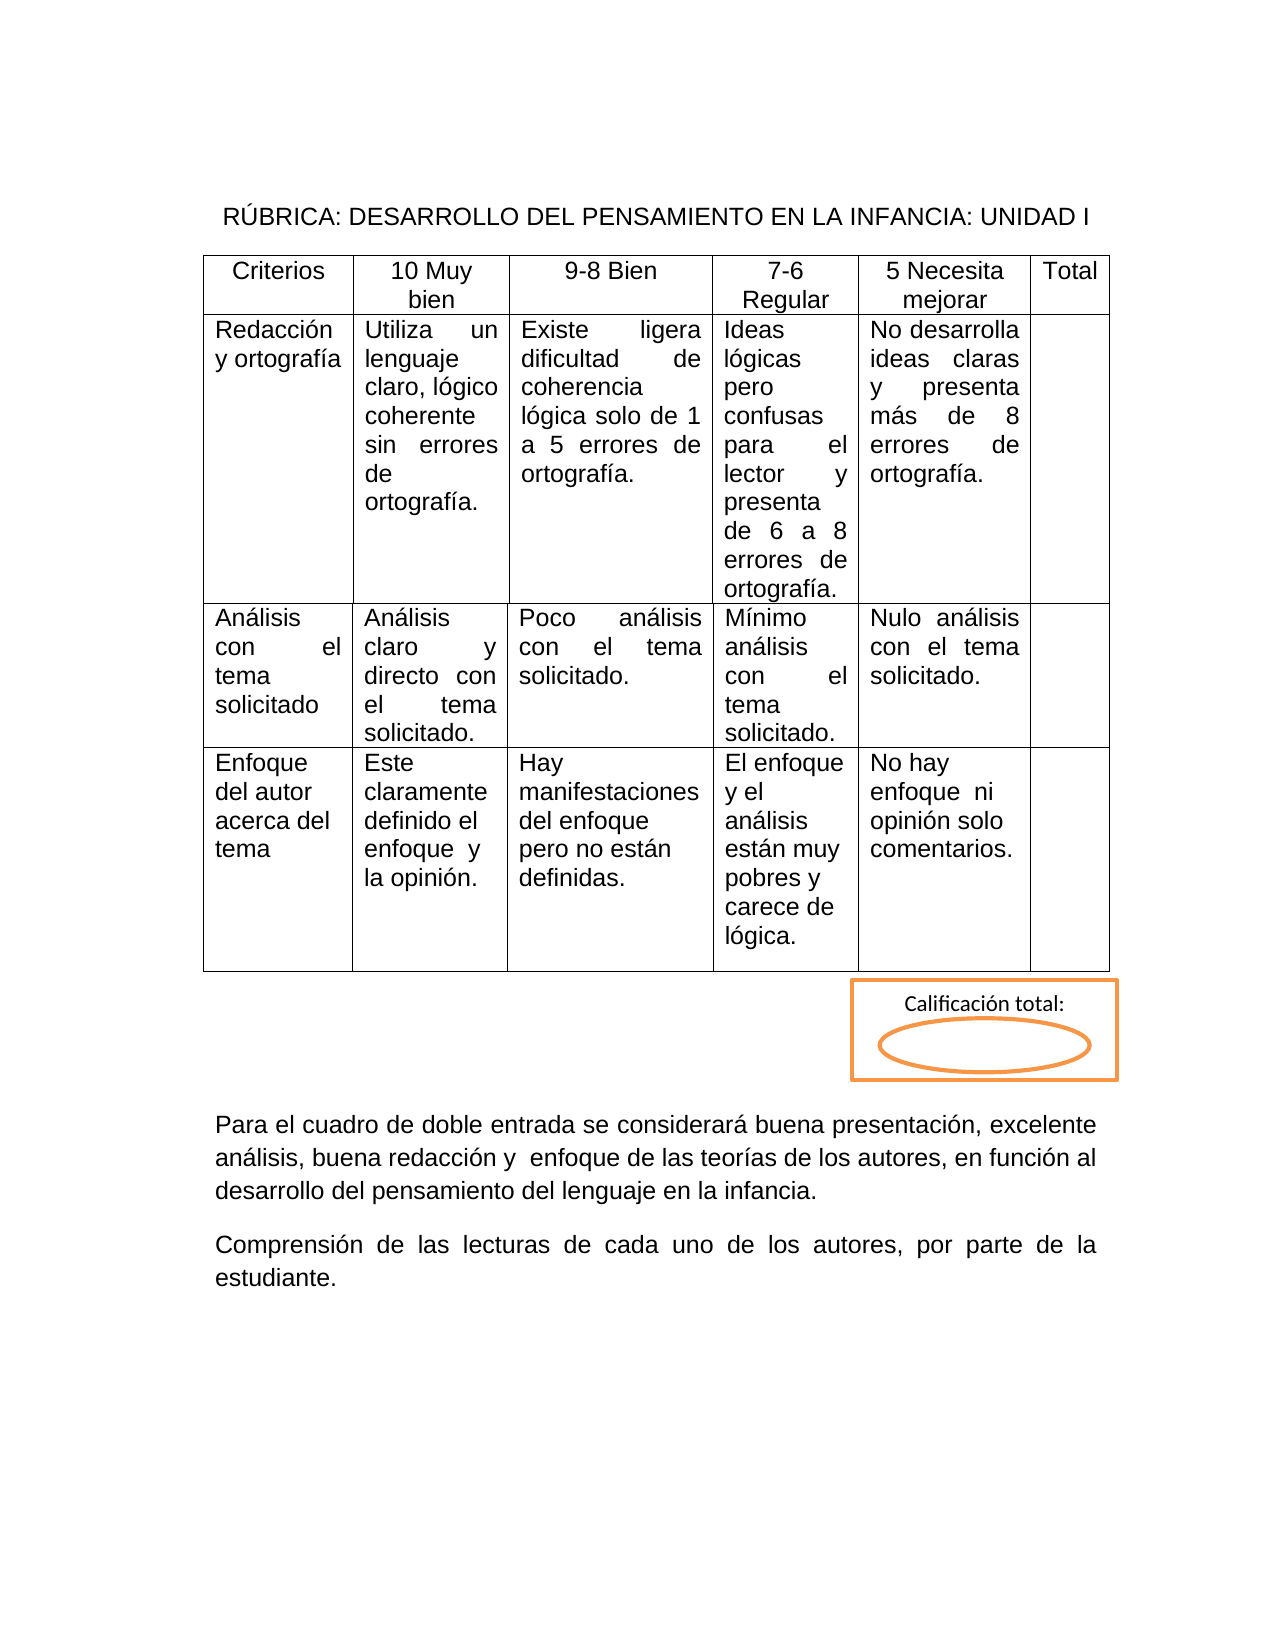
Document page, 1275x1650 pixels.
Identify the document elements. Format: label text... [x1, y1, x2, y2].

table_cell Enfoque del autor acerca del tema [204, 748, 352, 971]
table_header Total [1031, 256, 1109, 314]
table_cell Este claramente definido el enfoque y la opinión. [353, 748, 507, 971]
table_cell Hay manifestaciones del enfoque pero no están definidas. [508, 748, 713, 971]
table_cell Poco análisis con el tema solicitado. [508, 604, 713, 747]
table_cell [1031, 748, 1109, 971]
table_header 10 Muy bien [354, 256, 509, 314]
table_cell Análisis claro y directo con el tema solicitado. [353, 604, 507, 747]
table_cell Ideas lógicas pero confusas para el lector y presenta de 6 a 8 errores de ortografía. [713, 315, 858, 602]
table_cell Utiliza un lenguaje claro, lógico coherente sin errores de ortografía. [354, 315, 509, 602]
table_cell Nulo análisis con el tema solicitado. [859, 604, 1030, 747]
text RÚBRICA: DESARROLLO DEL PENSAMIENTO EN LA INFANCIA: UNIDAD I [215, 201, 1098, 230]
table_cell [1031, 315, 1109, 602]
table_cell [1031, 604, 1109, 747]
table_header 5 Necesita mejorar [859, 256, 1030, 314]
table_header 9-8 Bien [510, 256, 712, 314]
text Comprensión de las lecturas de cada uno de los autores, por parte de la estudiante. [215, 1230, 1098, 1292]
table_cell No desarrolla ideas claras y presenta más de 8 errores de ortografía. [859, 315, 1030, 602]
table_cell El enfoque y el análisis están muy pobres y carece de lógica. [714, 748, 858, 971]
text Para el cuadro de doble entrada se considerará buena presentación, excelente análisis, buena redacción y enfoque de las teorías de los autores, en función al desarrollo del pensamiento del lenguaje en la infancia. [215, 1110, 1098, 1205]
table_cell Existe ligera dificultad de coherencia lógica solo de 1 a 5 errores de ortografía. [510, 315, 712, 602]
table_header Criterios [204, 256, 353, 314]
table_cell Redacción y ortografía [204, 315, 353, 602]
table_header 7-6 Regular [713, 256, 858, 314]
table_cell Mínimo análisis con el tema solicitado. [714, 604, 858, 747]
table_cell Análisis con el tema solicitado [204, 604, 352, 747]
table_cell No hay enfoque ni opinión solo comentarios. [859, 748, 1030, 971]
